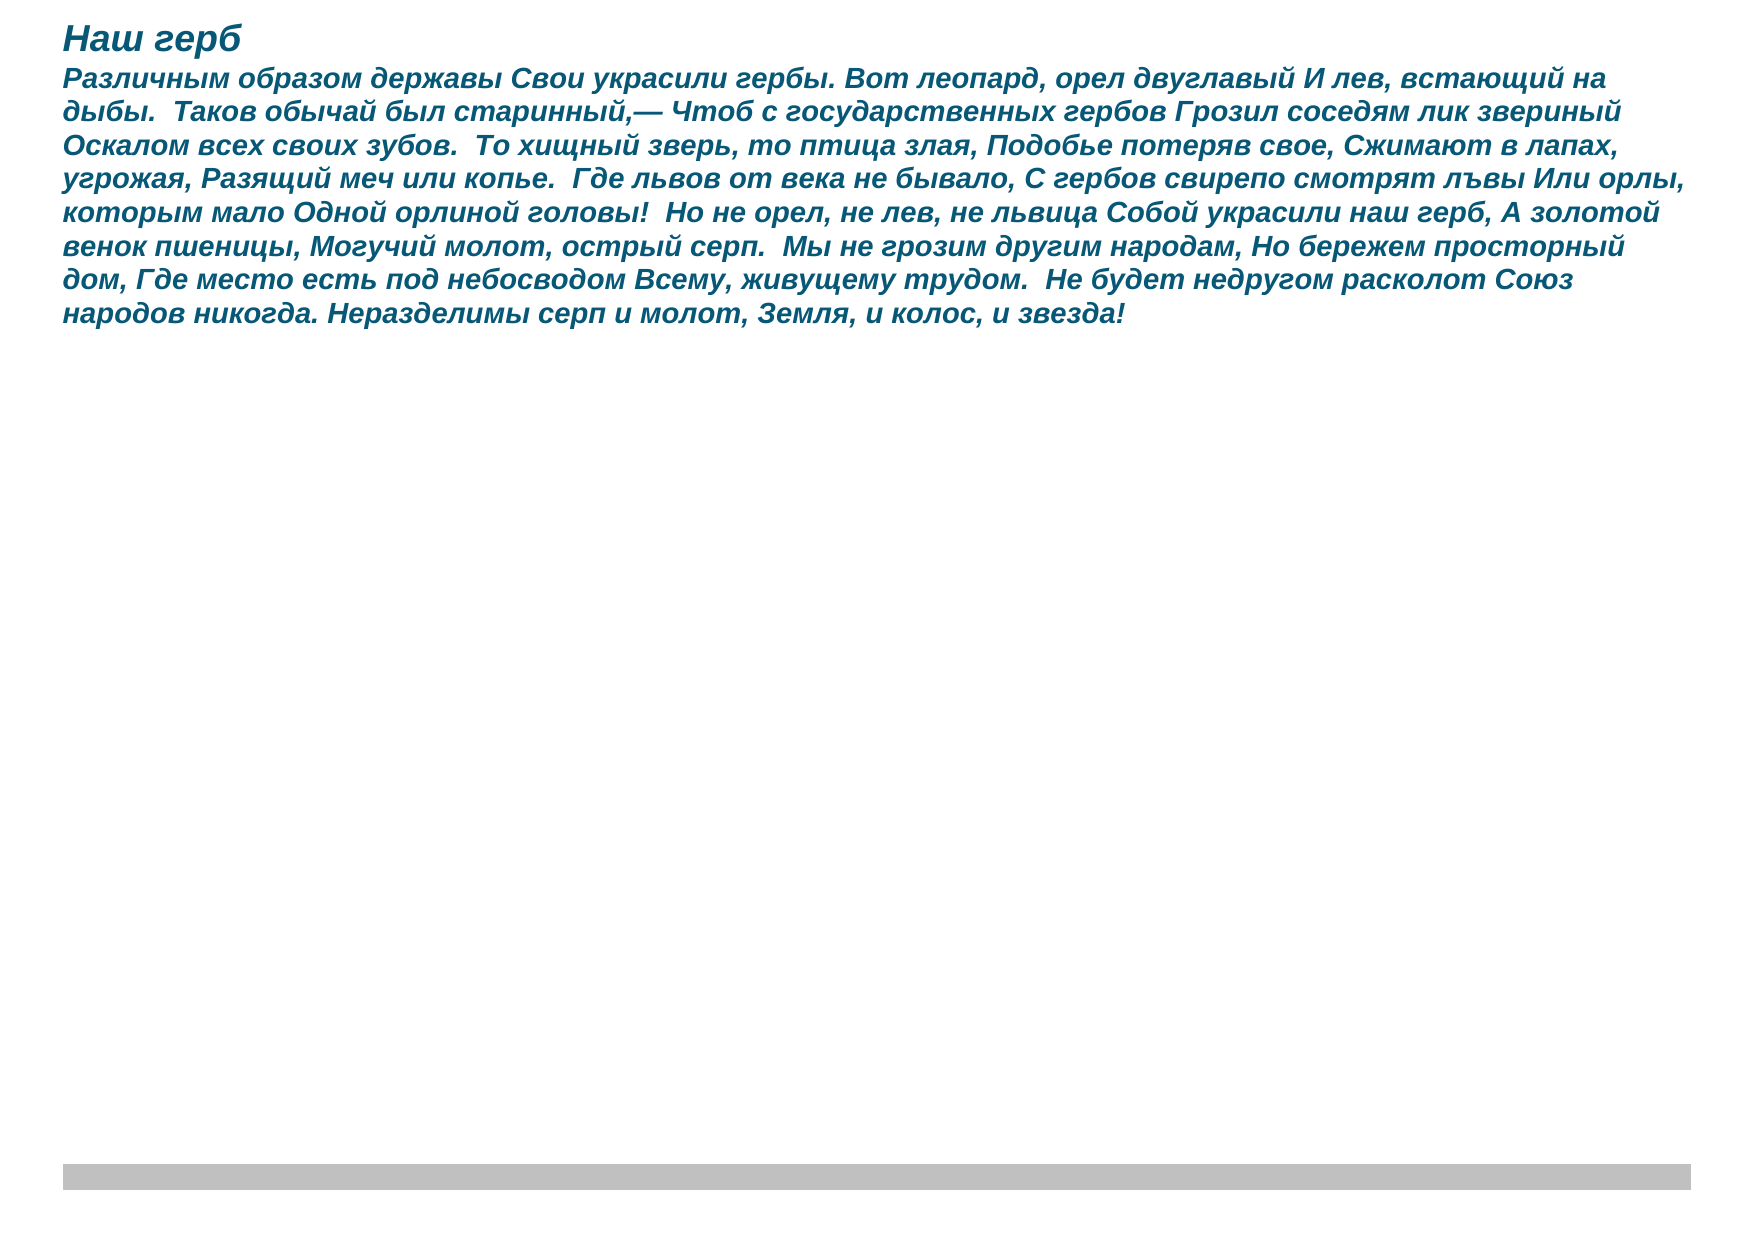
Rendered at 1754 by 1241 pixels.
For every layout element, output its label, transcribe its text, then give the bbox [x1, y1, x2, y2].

subtitle Наш герб [62, 17, 1691, 60]
text Различным образом державы [62, 61, 1691, 329]
